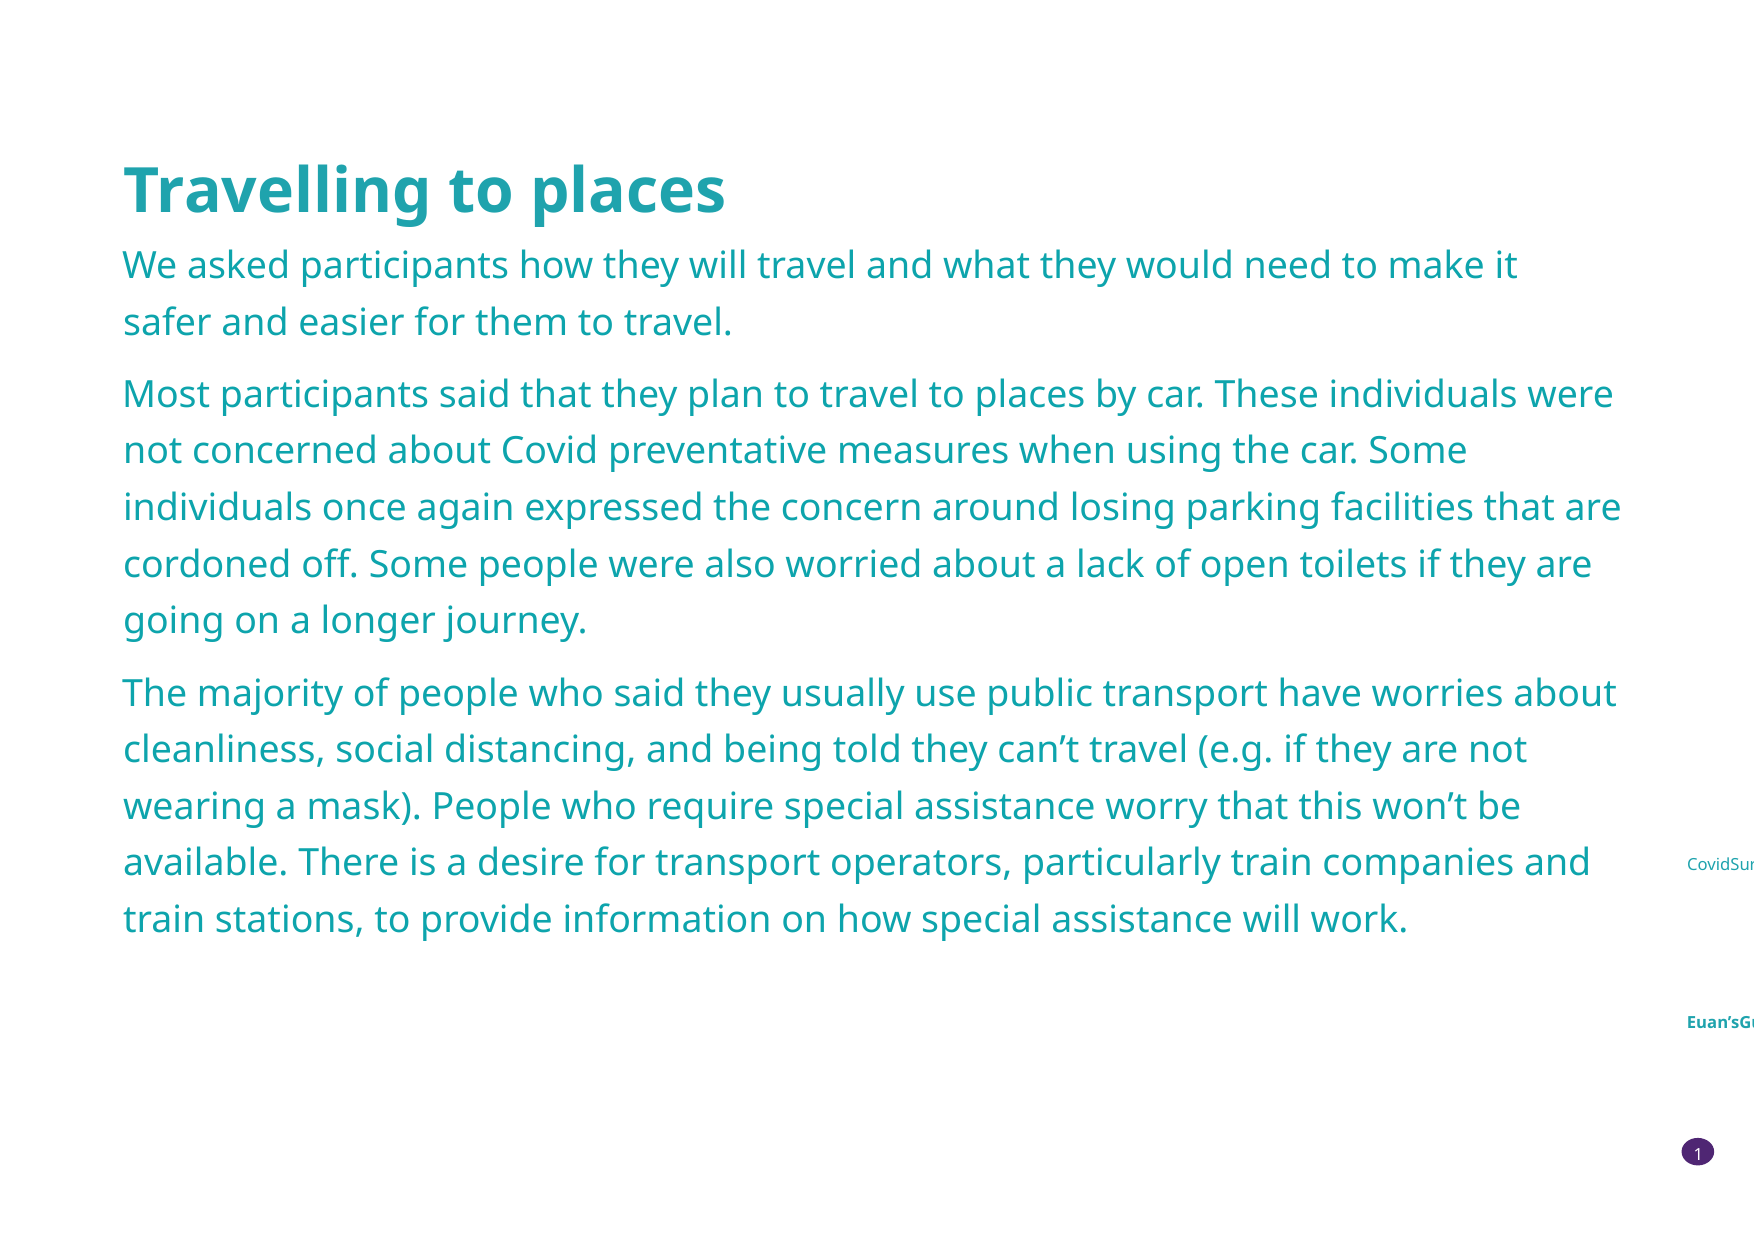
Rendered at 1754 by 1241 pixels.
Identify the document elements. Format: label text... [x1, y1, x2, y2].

text We asked participants how they will travel and what they would need to make it safer and easier for them to travel. [122, 238, 1598, 346]
text The majority of people who said they usually use public transport have worries about cleanliness, social distancing, and being told they can’t travel (e.g. if they are not wearing a mask). People who require special assistance worry that this won’t be available. There is a desire for transport operators, particularly train companies and train stations, to provide information on how special assistance will work. [122, 666, 1637, 943]
text Most participants said that they plan to travel to places by car. These individuals were not concerned about Covid preventative measures when using the car. Some individuals once again expressed the concern around losing parking facilities that are cordoned off. Some people were also worried about a lack of open toilets if they are going on a longer journey. [122, 367, 1635, 644]
subtitle Travelling to places [123, 146, 1647, 231]
